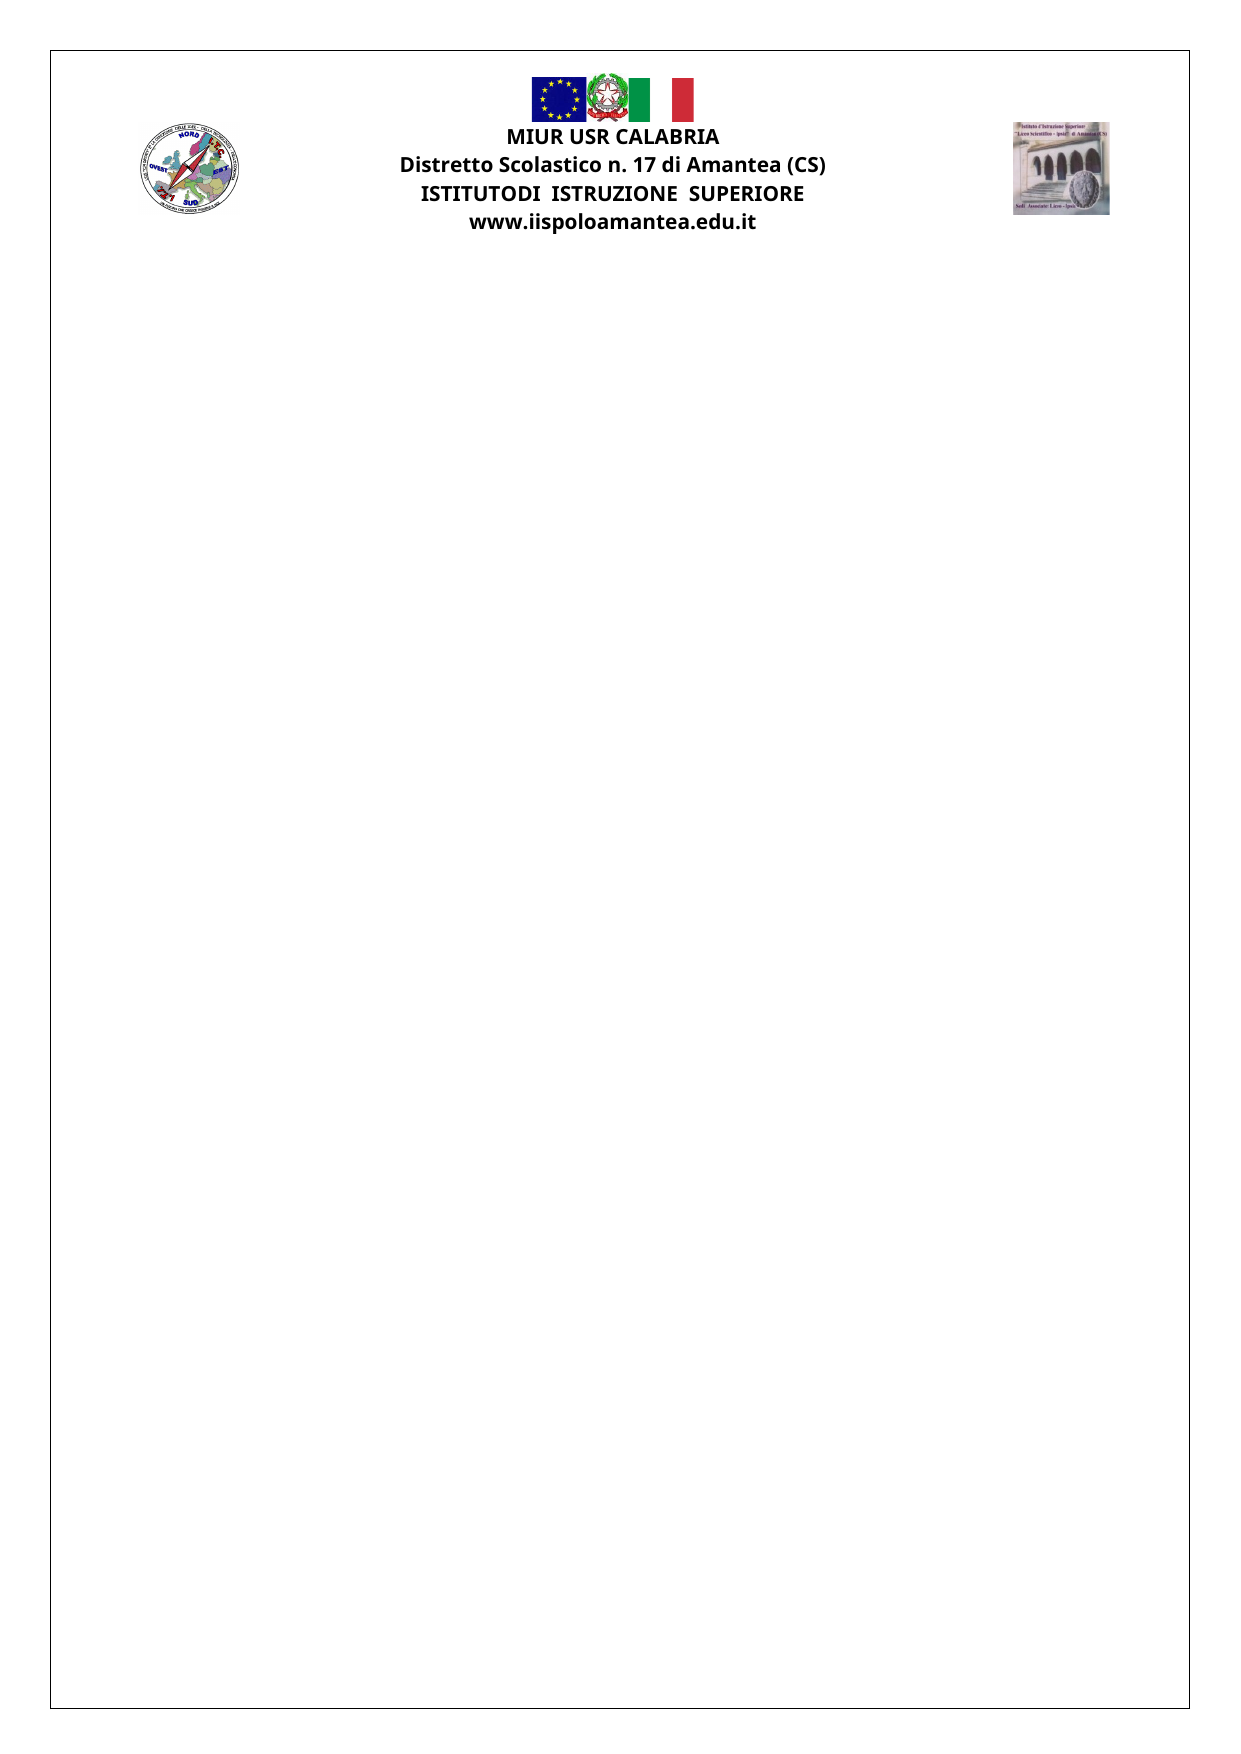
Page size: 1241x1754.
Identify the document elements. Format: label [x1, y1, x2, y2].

picture [1013, 122, 1110, 215]
picture [138, 122, 240, 215]
picture [531, 73, 694, 122]
